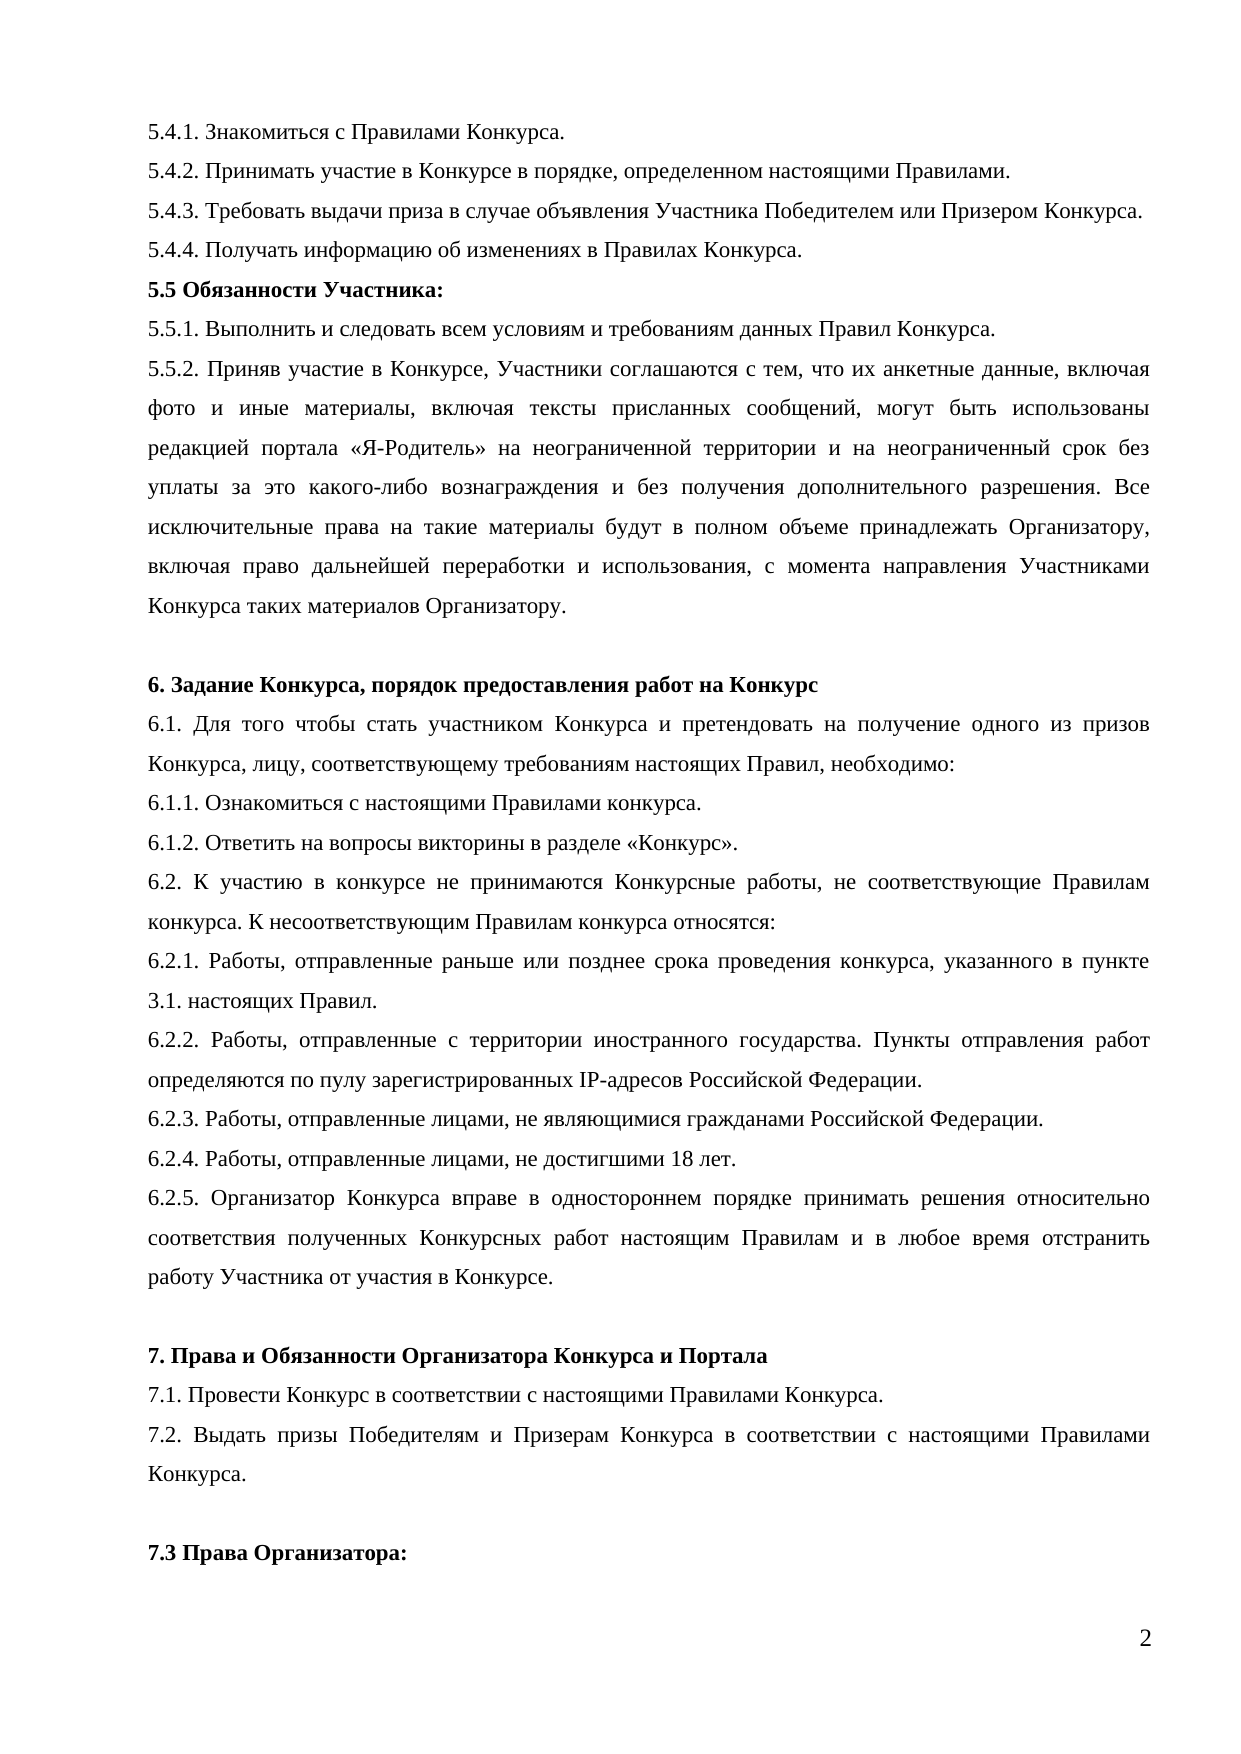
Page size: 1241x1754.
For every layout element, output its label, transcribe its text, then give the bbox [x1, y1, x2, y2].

text 6.1. Для того чтобы стать участником Конкурса и претендовать на получение одного из призов Конкурса, лицу, соответствующему требованиям настоящих Правил, необходимо: [148, 710, 1152, 776]
text 7.3 Права Организатора: [148, 1539, 1152, 1566]
text 7.2. Выдать призы Победителям и Призерам Конкурса в соответствии с настоящими Правилами Конкурса. [148, 1421, 1152, 1487]
text 5.4.1. Знакомиться с Правилами Конкурса. [148, 118, 1152, 144]
text 6. Задание Конкурса, порядок предоставления работ на Конкурс [148, 671, 1152, 697]
text 6.2. К участию в конкурсе не принимаются Конкурсные работы, не соответствующие Правилам конкурса. К несоответствующим Правилам конкурса относятся: [148, 868, 1152, 934]
text 5.5.2. Приняв участие в Конкурсе, Участники соглашаются с тем, что их анкетные данные, включая фото и иные материалы, включая тексты присланных сообщений, могут быть использованы редакцией портала «Я-Родитель» на неограниченной территории и на неограниченный срок без уплаты за это какого-либо вознаграждения и без получения дополнительного разрешения. Все исключительные права на такие материалы будут в полном объеме принадлежать Организатору, включая право дальнейшей переработки и использования, с момента направления Участниками Конкурса таких материалов Организатору. [148, 355, 1152, 618]
text 6.2.2. Работы, отправленные с территории иностранного государства. Пункты отправления работ определяются по пулу зарегистрированных IP-адресов Российской Федерации. [148, 1026, 1152, 1092]
text 6.1.1. Ознакомиться с настоящими Правилами конкурса. [148, 789, 1152, 816]
text 5.5 Обязанности Участника: [148, 276, 1152, 302]
text 6.2.4. Работы, отправленные лицами, не достигшими 18 лет. [148, 1144, 1152, 1171]
text 7.1. Провести Конкурс в соответствии с настоящими Правилами Конкурса. [148, 1381, 1152, 1408]
text 6.1.2. Ответить на вопросы викторины в разделе «Конкурс». [148, 829, 1152, 855]
text 6.2.5. Организатор Конкурса вправе в одностороннем порядке принимать решения относительно соответствия полученных Конкурсных работ настоящим Правилам и в любое время отстранить работу Участника от участия в Конкурсе. [148, 1184, 1152, 1289]
text 6.2.3. Работы, отправленные лицами, не являющимися гражданами Российской Федерации. [148, 1105, 1152, 1131]
text 5.4.2. Принимать участие в Конкурсе в порядке, определенном настоящими Правилами. [148, 158, 1152, 184]
text 7. Права и Обязанности Организатора Конкурса и Портала [148, 1342, 1152, 1368]
text 5.4.3. Требовать выдачи приза в случае объявления Участника Победителем или Призером Конкурса. [148, 197, 1152, 223]
text 5.5.1. Выполнить и следовать всем условиям и требованиям данных Правил Конкурса. [148, 316, 1152, 342]
text 6.2.1. Работы, отправленные раньше или позднее срока проведения конкурса, указанного в пункте 3.1. настоящих Правил. [148, 947, 1152, 1013]
text 5.4.4. Получать информацию об изменениях в Правилах Конкурса. [148, 237, 1152, 263]
